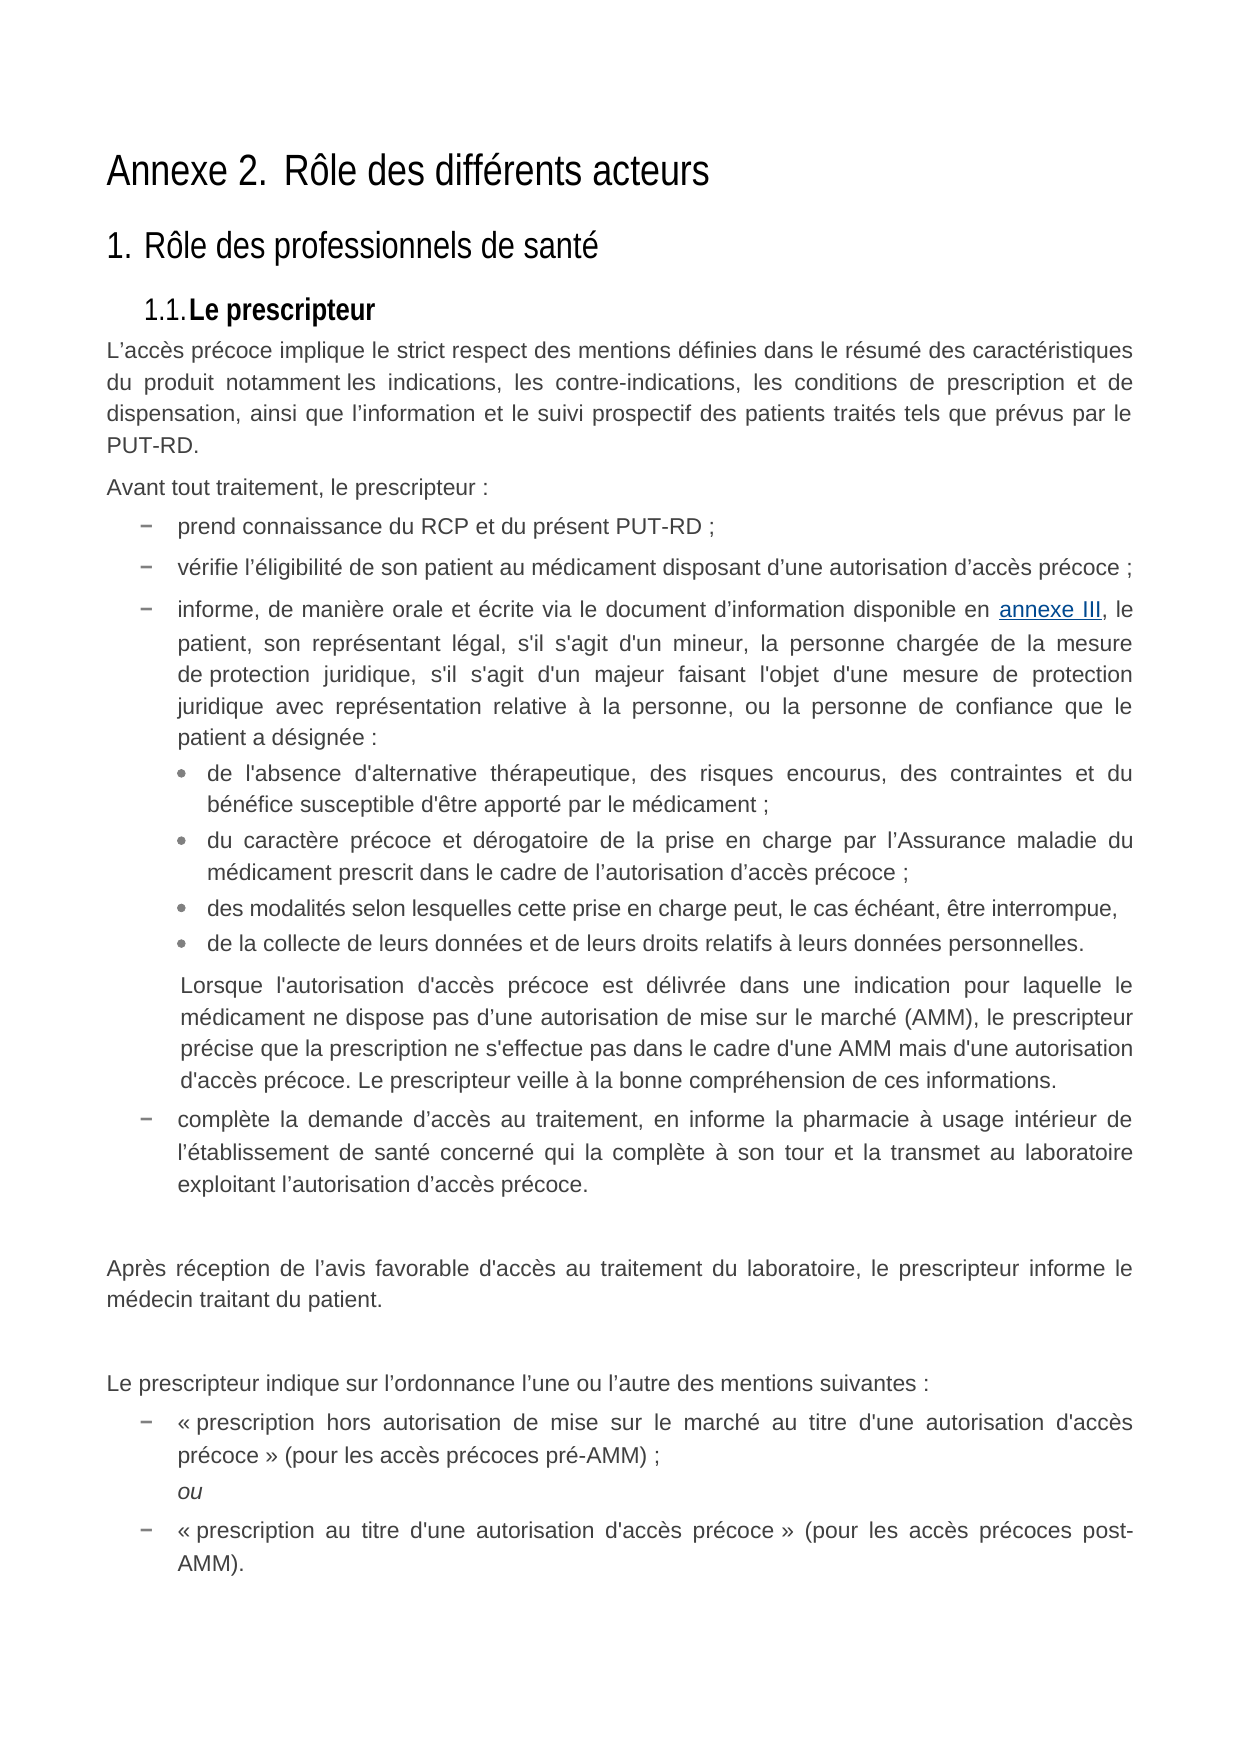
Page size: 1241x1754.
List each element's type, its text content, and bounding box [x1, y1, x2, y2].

list complète la demande d’accès au traitement, en informe la pharmacie à usage intérieur de l’établissement de santé concerné qui la complète à son tour et la transmet au laboratoire exploitant l’autorisation d’accès précoce. [139, 1103, 1134, 1197]
text Lorsque l'autorisation d'accès précoce est délivrée dans une indication pour laquelle le médicament ne dispose pas d’une autorisation de mise sur le marché (AMM), le prescripteur précise que la prescription ne s'effectue pas dans le cadre d'une AMM mais d'une autorisation d'accès précoce. Le prescripteur veille à la bonne compréhension de ces informations. [180, 972, 1134, 1093]
subtitle Le prescripteur [144, 291, 1134, 327]
list des modalités selon lesquelles cette prise en charge peut, le cas échéant, être interrompue, [177, 894, 1134, 921]
text Le prescripteur indique sur l’ordonnance l’une ou l’autre des mentions suivantes : [106, 1370, 1134, 1396]
list prend connaissance du RCP et du présent PUT-RD ; [139, 510, 1134, 541]
text Après réception de l’avis favorable d'accès au traitement du laboratoire, le prescripteur informe le médecin traitant du patient. [106, 1254, 1134, 1312]
list vérifie l’éligibilité de son patient au médicament disposant d’une autorisation d’accès précoce ; [139, 551, 1134, 583]
list « prescription hors autorisation de mise sur le marché au titre d'une autorisation d'accès précoce » (pour les accès précoces pré-AMM) ; [139, 1406, 1134, 1469]
text Avant tout traitement, le prescripteur : [106, 474, 1134, 500]
list du caractère précoce et dérogatoire de la prise en charge par l’Assurance maladie du médicament prescrit dans le cadre de l’autorisation d’accès précoce ; [177, 827, 1134, 885]
list ou [177, 1478, 1134, 1504]
list « prescription au titre d'une autorisation d'accès précoce » (pour les accès précoces post-AMM). [139, 1514, 1134, 1577]
text L’accès précoce implique le strict respect des mentions définies dans le résumé des caractéristiques du produit notamment les indications, les contre-indications, les conditions de prescription et de dispensation, ainsi que l’information et le suivi prospectif des patients traités tels que prévus par le PUT-RD. [106, 337, 1134, 458]
list informe, de manière orale et écrite via le document d’information disponible en annexe III, le patient, son représentant légal, s'il s'agit d'un mineur, la personne chargée de la mesure de protection juridique, s'il s'agit d'un majeur faisant l'objet d'une mesure de protection juridique avec représentation relative à la personne, ou la personne de confiance que le patient a désignée : [139, 593, 1134, 751]
list de l'absence d'alternative thérapeutique, des risques encourus, des contraintes et du bénéfice susceptible d'être apporté par le médicament ; [177, 760, 1134, 818]
text Rôle des différents acteurs [106, 144, 1134, 195]
subtitle Rôle des professionnels de santé [106, 223, 1134, 266]
list de la collecte de leurs données et de leurs droits relatifs à leurs données personnelles. [177, 930, 1134, 957]
